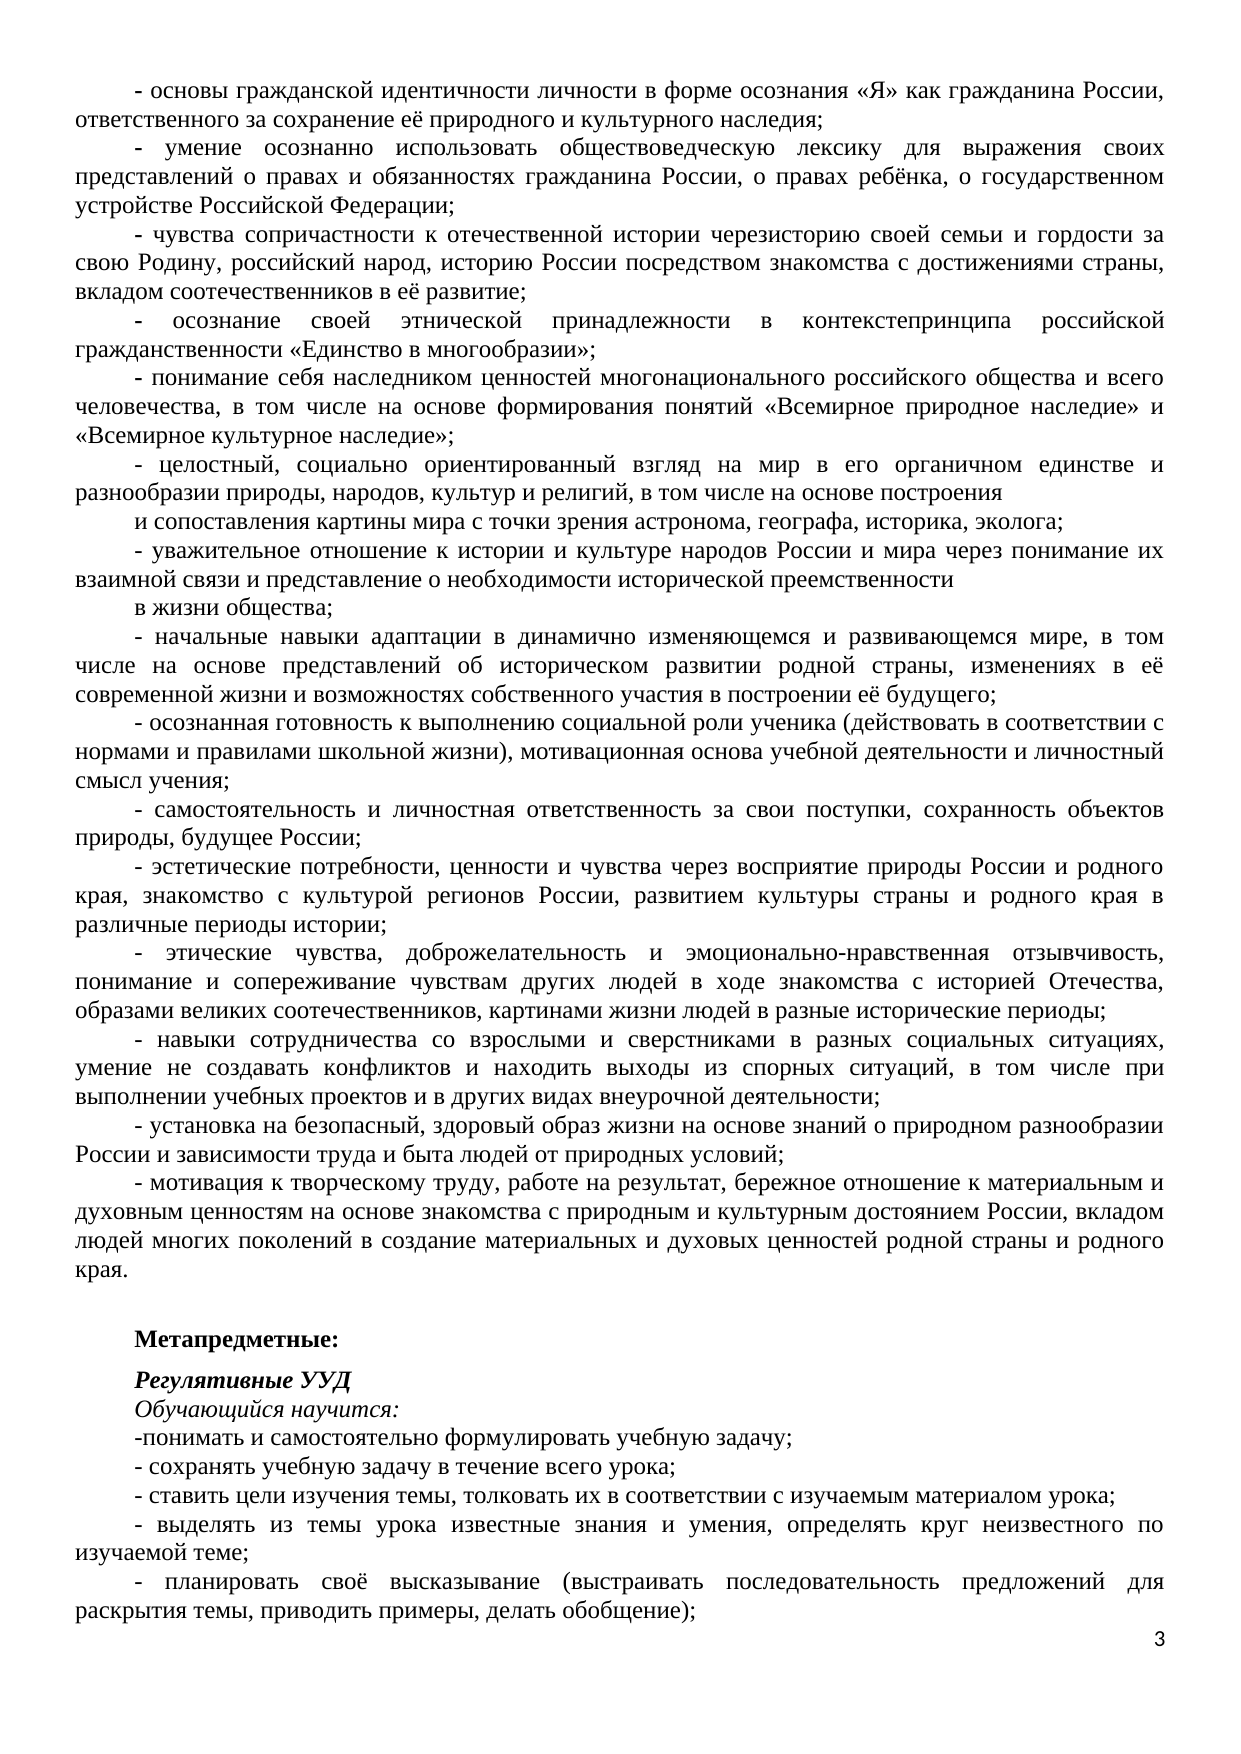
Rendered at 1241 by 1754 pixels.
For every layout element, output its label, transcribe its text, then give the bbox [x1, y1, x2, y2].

text - этические чувства, доброжелательность и эмоционально-нравственная отзывчивость, понимание и сопереживание чувствам других людей в ходе знакомства с историей Отечества, образами великих соотечественников, картинами жизни людей в разные исторические периоды; [75, 937, 1165, 1024]
text - навыки сотрудничества со взрослыми и сверстниками в разных социальных ситуациях, умение не создавать конфликтов и находить выходы из спорных ситуаций, в том числе при выполнении учебных проектов и в других видах внеурочной деятельности; [75, 1024, 1165, 1110]
text - понимание себя наследником ценностей многонационального российского общества и всего человечества, в том числе на основе формирования понятий «Всемирное природное наследие» и «Всемирное культурное наследие»; [75, 362, 1165, 449]
text Регулятивные УУД [75, 1365, 1165, 1394]
text - умение осознанно использовать обществоведческую лексику для выражения своих представлений о правах и обязанностях гражданина России, о правах ребёнка, о государственном устройстве Российской Федерации; [75, 132, 1165, 219]
text - установка на безопасный, здоровый образ жизни на основе знаний о природном разнообразии России и зависимости труда и быта людей от природных условий; [75, 1110, 1165, 1167]
text Метапредметные: [75, 1324, 1165, 1352]
text - эстетические потребности, ценности и чувства через восприятие природы России и родного края, знакомство с культурой регионов России, развитием культуры страны и родного края в различные периоды истории; [75, 851, 1165, 937]
text - мотивация к творческому труду, работе на результат, бережное отношение к материальным и духовным ценностям на основе знакомства с природным и культурным достоянием России, вкладом людей многих поколений в создание материальных и духовых ценностей родной страны и родного края. [75, 1167, 1165, 1282]
text - осознанная готовность к выполнению социальной роли ученика (действовать в соответствии с нормами и правилами школьной жизни), мотивационная основа учебной деятельности и личностный смысл учения; [75, 707, 1165, 794]
text Обучающийся научится: [75, 1394, 1165, 1422]
text в жизни общества; [75, 592, 1165, 621]
text - выделять из темы урока известные знания и умения, определять круг неизвестного по изучаемой теме; [75, 1509, 1165, 1566]
text -понимать и самостоятельно формулировать учебную задачу; [75, 1422, 1165, 1451]
text - начальные навыки адаптации в динамично изменяющемся и развивающемся мире, в том числе на основе представлений об историческом развитии родной страны, изменениях в её современной жизни и возможностях собственного участия в построении её будущего; [75, 621, 1165, 707]
text - целостный, социально ориентированный взгляд на мир в его органичном единстве и разнообразии природы, народов, культур и религий, в том числе на основе построения [75, 449, 1165, 506]
text - осознание своей этнической принадлежности в контекстепринципа российской гражданственности «Единство в многообразии»; [75, 305, 1165, 362]
text - самостоятельность и личностная ответственность за свои поступки, сохранность объектов природы, будущее России; [75, 794, 1165, 851]
text - планировать своё высказывание (выстраивать последовательность предложений для раскрытия темы, приводить примеры, делать обобщение); [75, 1566, 1165, 1624]
text - уважительное отношение к истории и культуре народов России и мира через понимание их взаимной связи и представление о необходимости исторической преемственности [75, 535, 1165, 592]
text - ставить цели изучения темы, толковать их в соответствии с изучаемым материалом урока; [75, 1480, 1165, 1509]
text и сопоставления картины мира с точки зрения астронома, географа, историка, эколога; [75, 506, 1165, 535]
text - сохранять учебную задачу в течение всего урока; [75, 1451, 1165, 1480]
text - чувства сопричастности к отечественной истории черезисторию своей семьи и гордости за свою Родину, российский народ, историю России посредством знакомства с достижениями страны, вкладом соотечественников в её развитие; [75, 219, 1165, 305]
text - основы гражданской идентичности личности в форме осознания «Я» как гражданина России, ответственного за сохранение её природного и культурного наследия; [75, 75, 1165, 132]
